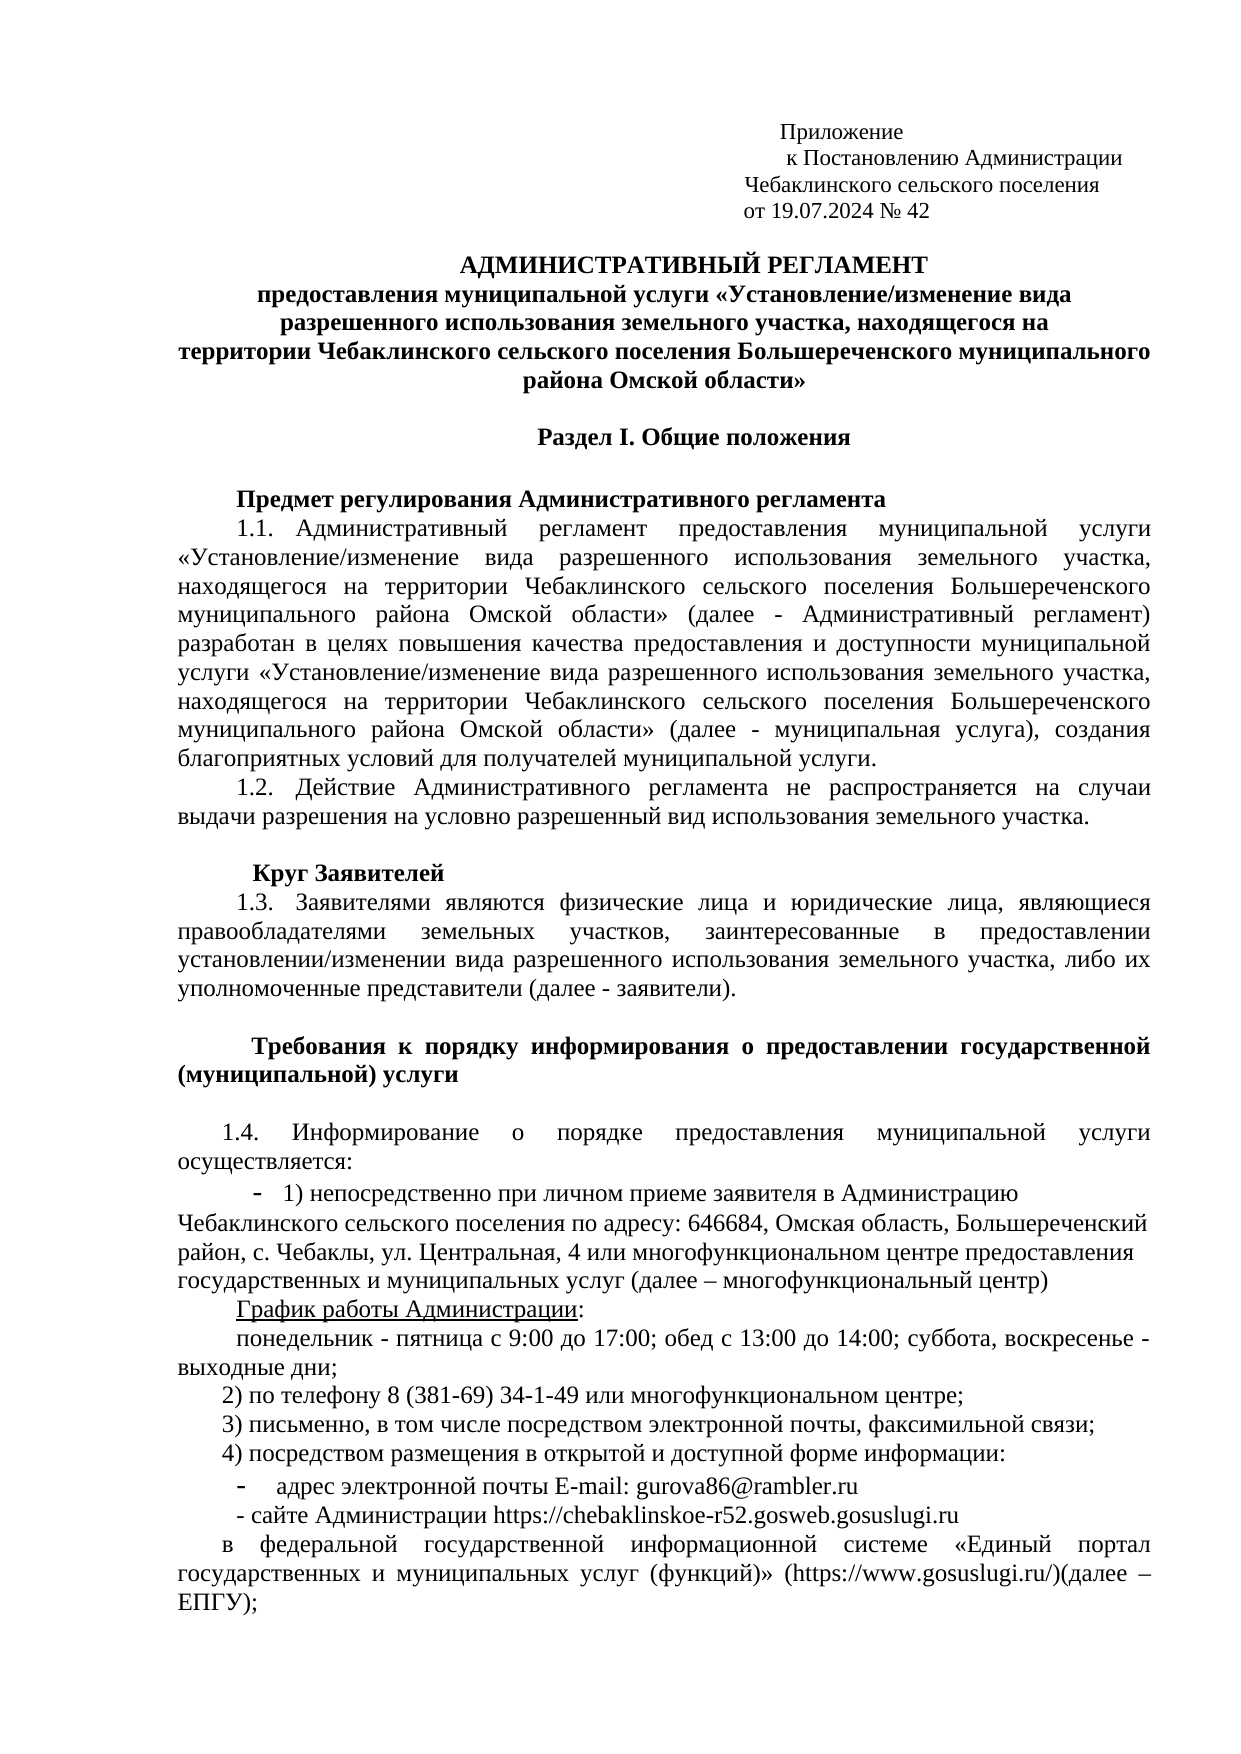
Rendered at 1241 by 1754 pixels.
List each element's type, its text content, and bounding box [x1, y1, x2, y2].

text Предмет регулирования Административного регламента [177, 484, 1152, 513]
list Круг Заявителей [252, 858, 1152, 887]
list 3) письменно, в том числе посредством электронной почты, факсимильной связи; [177, 1409, 1152, 1438]
text - сайте Администрации https://chebaklinskoe-r52.gosweb.gosuslugi.ru [177, 1500, 1152, 1529]
text Приложение [740, 118, 1152, 144]
text Чебаклинского сельского поселения [177, 171, 1152, 197]
text АДМИНИСТРАТИВНЫЙ РЕГЛАМЕНТ предоставления муниципальной услуги «Установление/изменение вида разрешенного использования земельного участка, находящегося на территории Чебаклинского сельского поселения Большереченского муниципального района Омской области» [177, 250, 1152, 394]
text от 19.07.2024 № 42 [177, 197, 1152, 223]
text Раздел I. Общие положения [177, 422, 1152, 451]
list 2) по телефону 8 (381-69) 34-1-49 или многофункциональном центре; [177, 1381, 1152, 1409]
list Административный регламент предоставления муниципальной услуги «Установление/изменение вида разрешенного использования земельного участка, находящегося на территории Чебаклинского сельского поселения Большереченского муниципального района Омской области» (далее - Административный регламент) разработан в целях повышения качества предоставления и доступности муниципальной услуги «Установление/изменение вида разрешенного использования земельного участка, находящегося на территории Чебаклинского сельского поселения Большереченского муниципального района Омской области» (далее - муниципальная услуга), создания благоприятных условий для получателей муниципальной услуги. [177, 513, 1152, 772]
list Действие Административного регламента не распространяется на случаи выдачи разрешения на условно разрешенный вид использования земельного участка. [177, 772, 1152, 829]
list 1) непосредственно при личном приеме заявителя в Администрацию Чебаклинского сельского поселения по адресу: 646684, Омская область, Большереченский район, с. Чебаклы, ул. Центральная, 4 или многофункциональном центре предоставления государственных и муниципальных услуг (далее – многофункциональный центр) [177, 1174, 1152, 1294]
text к Постановлению Администрации [177, 144, 1152, 171]
list адрес электронной почты E-mail: gurova86@rambler.ru [177, 1467, 1152, 1500]
list Требования к порядку информирования о предоставлении государственной (муниципальной) услуги [177, 1031, 1152, 1088]
list 1.4. Информирование о порядке предоставления муниципальной услуги осуществляется: [177, 1117, 1152, 1174]
text понедельник - пятница с 9:00 до 17:00; обед с 13:00 до 14:00; суббота, воскресенье - выходные дни; [177, 1323, 1152, 1381]
list 4) посредством размещения в открытой и доступной форме информации: [177, 1438, 1152, 1467]
list Заявителями являются физические лица и юридические лица, являющиеся правообладателями земельных участков, заинтересованные в предоставлении установлении/изменении вида разрешенного использования земельного участка, либо их уполномоченные представители (далее - заявители). [177, 887, 1152, 1002]
text График работы Администрации: [177, 1294, 1152, 1323]
list в федеральной государственной информационной системе «Единый портал государственных и муниципальных услуг (функций)» (https://www.gosuslugi.ru/)(далее – ЕПГУ); [177, 1529, 1152, 1615]
